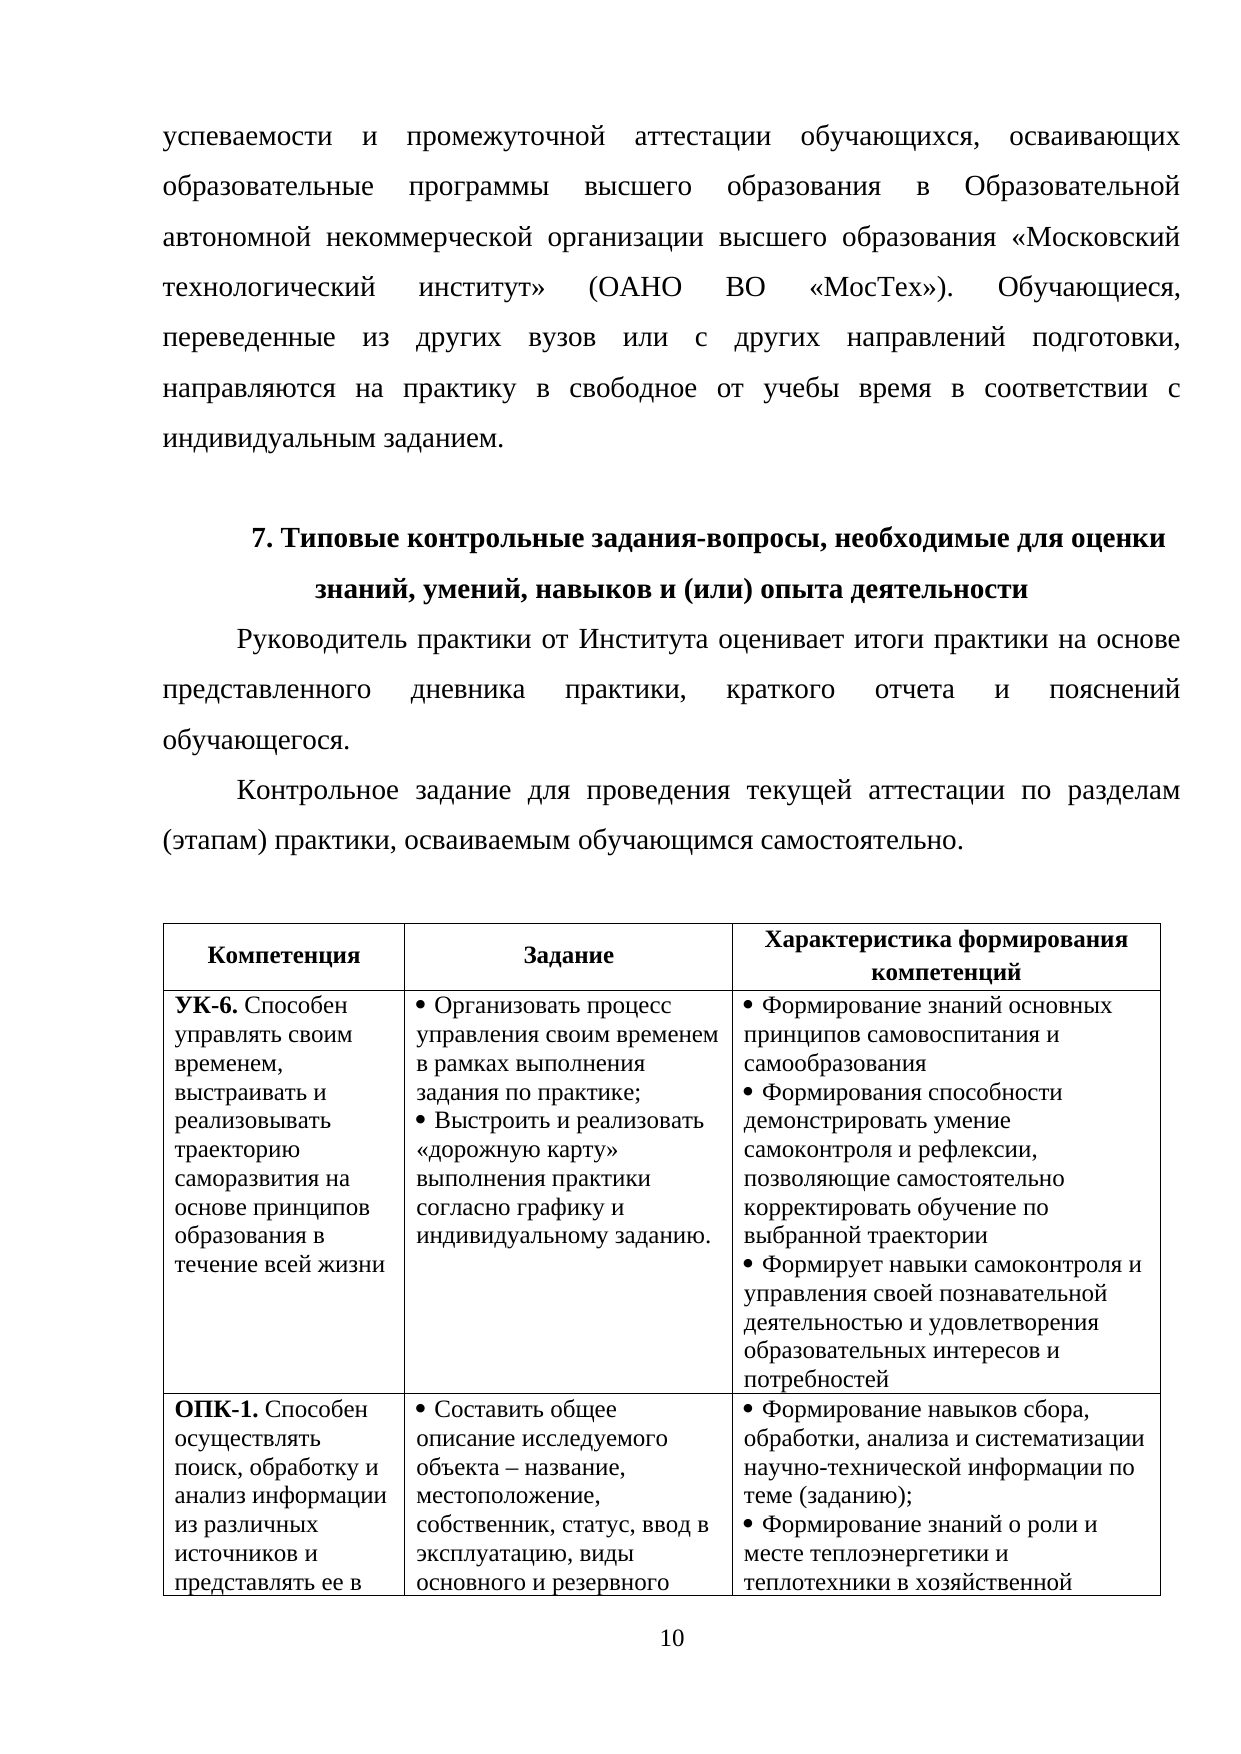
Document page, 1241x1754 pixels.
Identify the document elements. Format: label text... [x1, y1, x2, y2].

text Руководитель практики от Института оценивает итоги практики на основе представленного дневника практики, краткого отчета и пояснений обучающегося. [162, 621, 1181, 755]
table_header Характеристика формирования компетенций [733, 924, 1160, 989]
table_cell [164, 1394, 404, 1595]
text 7. Типовые контрольные задания-вопросы, необходимые для оценки знаний, умений, навыков и (или) опыта деятельности [162, 521, 1181, 604]
table_header Компетенция [164, 924, 404, 989]
table_cell Организовать процесс управления своим временем в рамках выполнения задания по практике; Выстроить и реализовать «дорожную карту» выполнения практики согласно графику и индивидуальному заданию. [405, 991, 732, 1393]
text Контрольное задание для проведения текущей аттестации по разделам (этапам) практики, осваиваемым обучающимся самостоятельно. [162, 772, 1181, 856]
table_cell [405, 1394, 732, 1595]
table_cell Формирование знаний основных принципов самовоспитания и самообразования Формирования способности демонстрировать умение самоконтроля и рефлексии, позволяющие самостоятельно корректировать обучение по выбранной траектории Формирует навыки самоконтроля и управления своей познавательной деятельностью и удовлетворения образовательных интересов и потребностей [733, 991, 1160, 1393]
table_cell УК-6. Способен управлять своим временем, выстраивать и реализовывать траекторию саморазвития на основе принципов образования в течение всей жизни [164, 991, 404, 1393]
table_header Задание [405, 924, 732, 989]
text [162, 118, 1181, 453]
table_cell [733, 1394, 1160, 1595]
